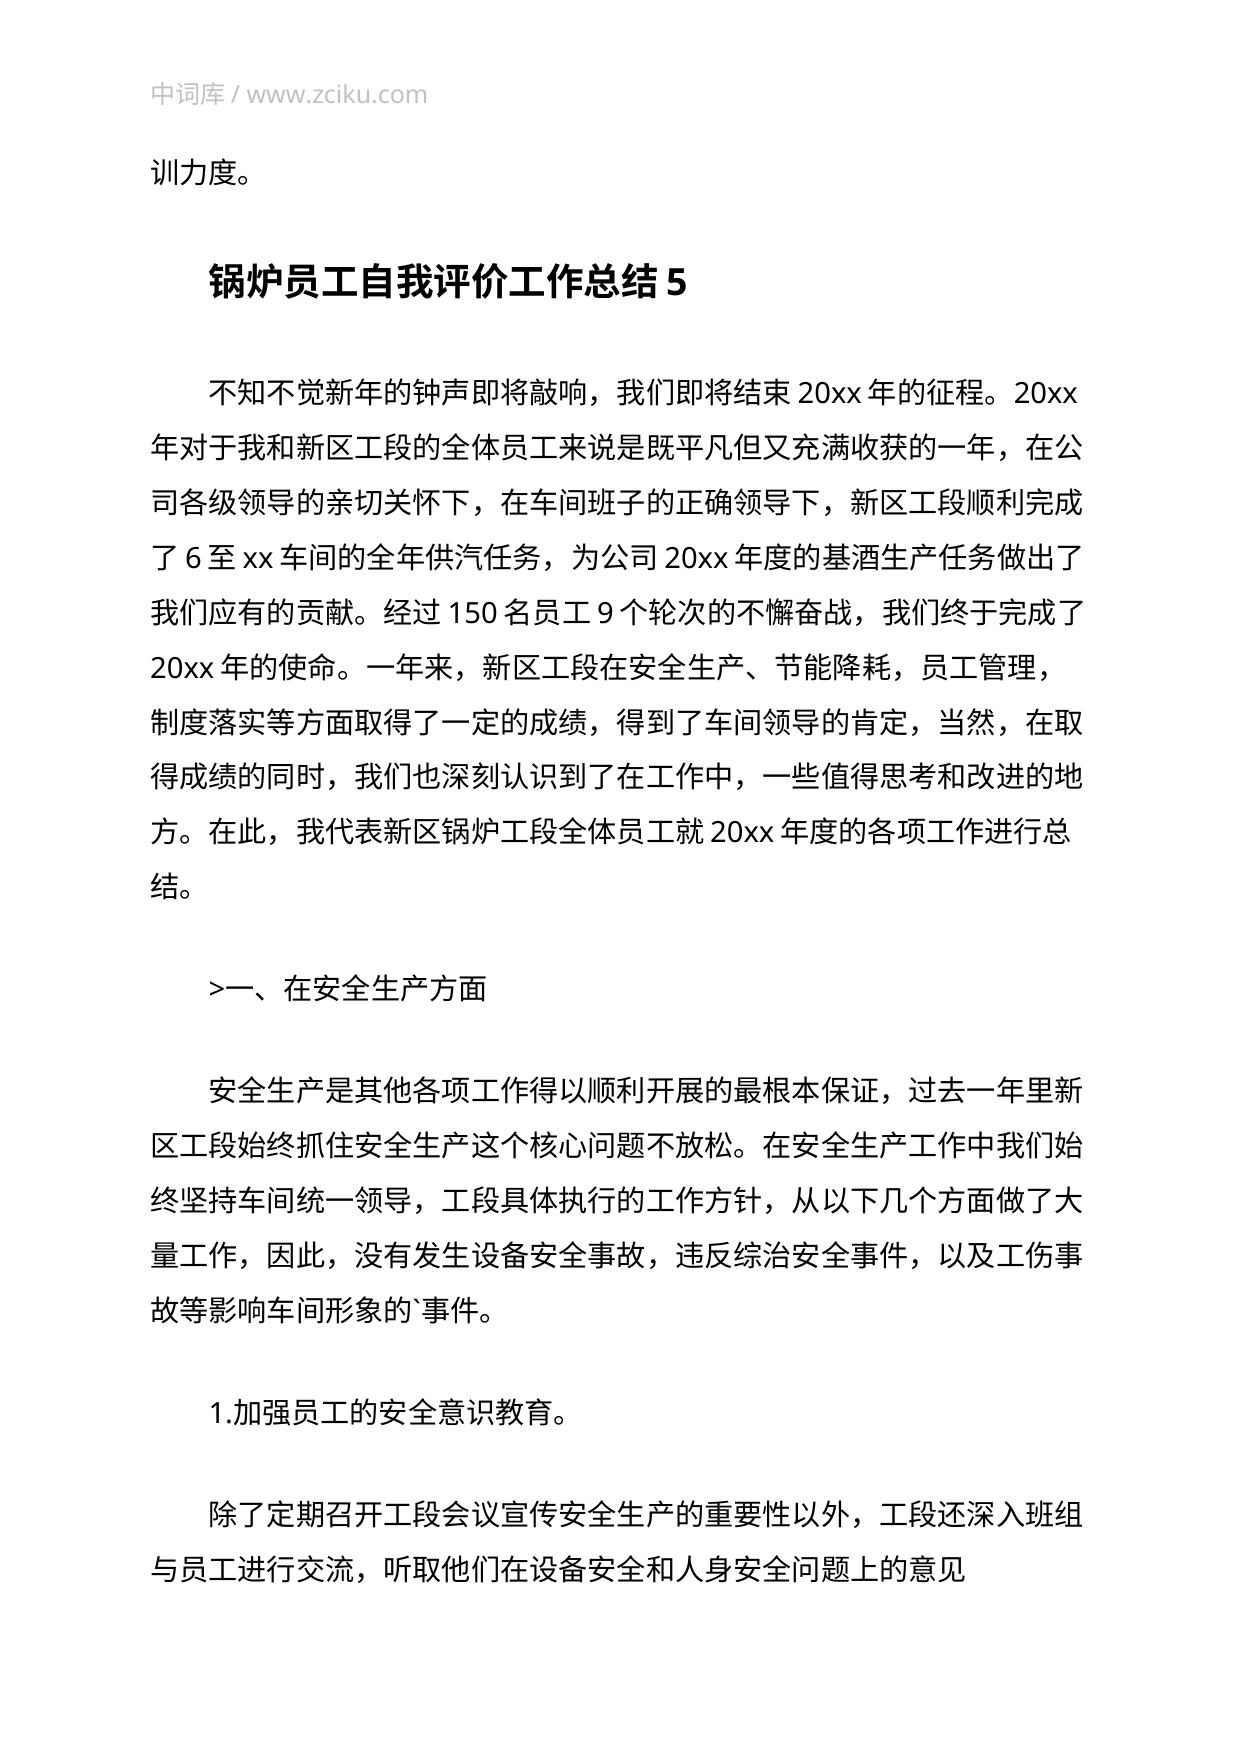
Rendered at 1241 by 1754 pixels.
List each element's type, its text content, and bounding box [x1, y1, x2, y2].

text >一、在安全生产方面 [150, 966, 1090, 1008]
text 除了定期召开工段会议宣传安全生产的重要性以外，工段还深入班组与员工进行交流，听取他们在设备安全和人身安全问题上的意见 [150, 1491, 1090, 1588]
text 不知不觉新年的钟声即将敲响，我们即将结束20xx年的征程。20xx年对于我和新区工段的全体员工来说是既平凡但又充满收获的一年，在公司各级领导的亲切关怀下，在车间班子的正确领导下，新区工段顺利完成了6至xx车间的全年供汽任务，为公司20xx年度的基酒生产任务做出了我们应有的贡献。经过150名员工9个轮次的不懈奋战，我们终于完成了20xx年的使命。一年来，新区工段在安全生产、节能降耗，员工管理，制度落实等方面取得了一定的成绩，得到了车间领导的肯定，当然，在取得成绩的同时，我们也深刻认识到了在工作中，一些值得思考和改进的地方。在此，我代表新区锅炉工段全体员工就20xx年度的各项工作进行总结。 [150, 369, 1090, 906]
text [150, 150, 1090, 192]
text 安全生产是其他各项工作得以顺利开展的最根本保证，过去一年里新区工段始终抓住安全生产这个核心问题不放松。在安全生产工作中我们始终坚持车间统一领导，工段具体执行的工作方针，从以下几个方面做了大量工作，因此，没有发生设备安全事故，违反综治安全事件，以及工伤事故等影响车间形象的`事件。 [150, 1068, 1090, 1330]
text 锅炉员工自我评价工作总结5 [150, 252, 1090, 306]
text 1.加强员工的安全意识教育。 [150, 1389, 1090, 1432]
